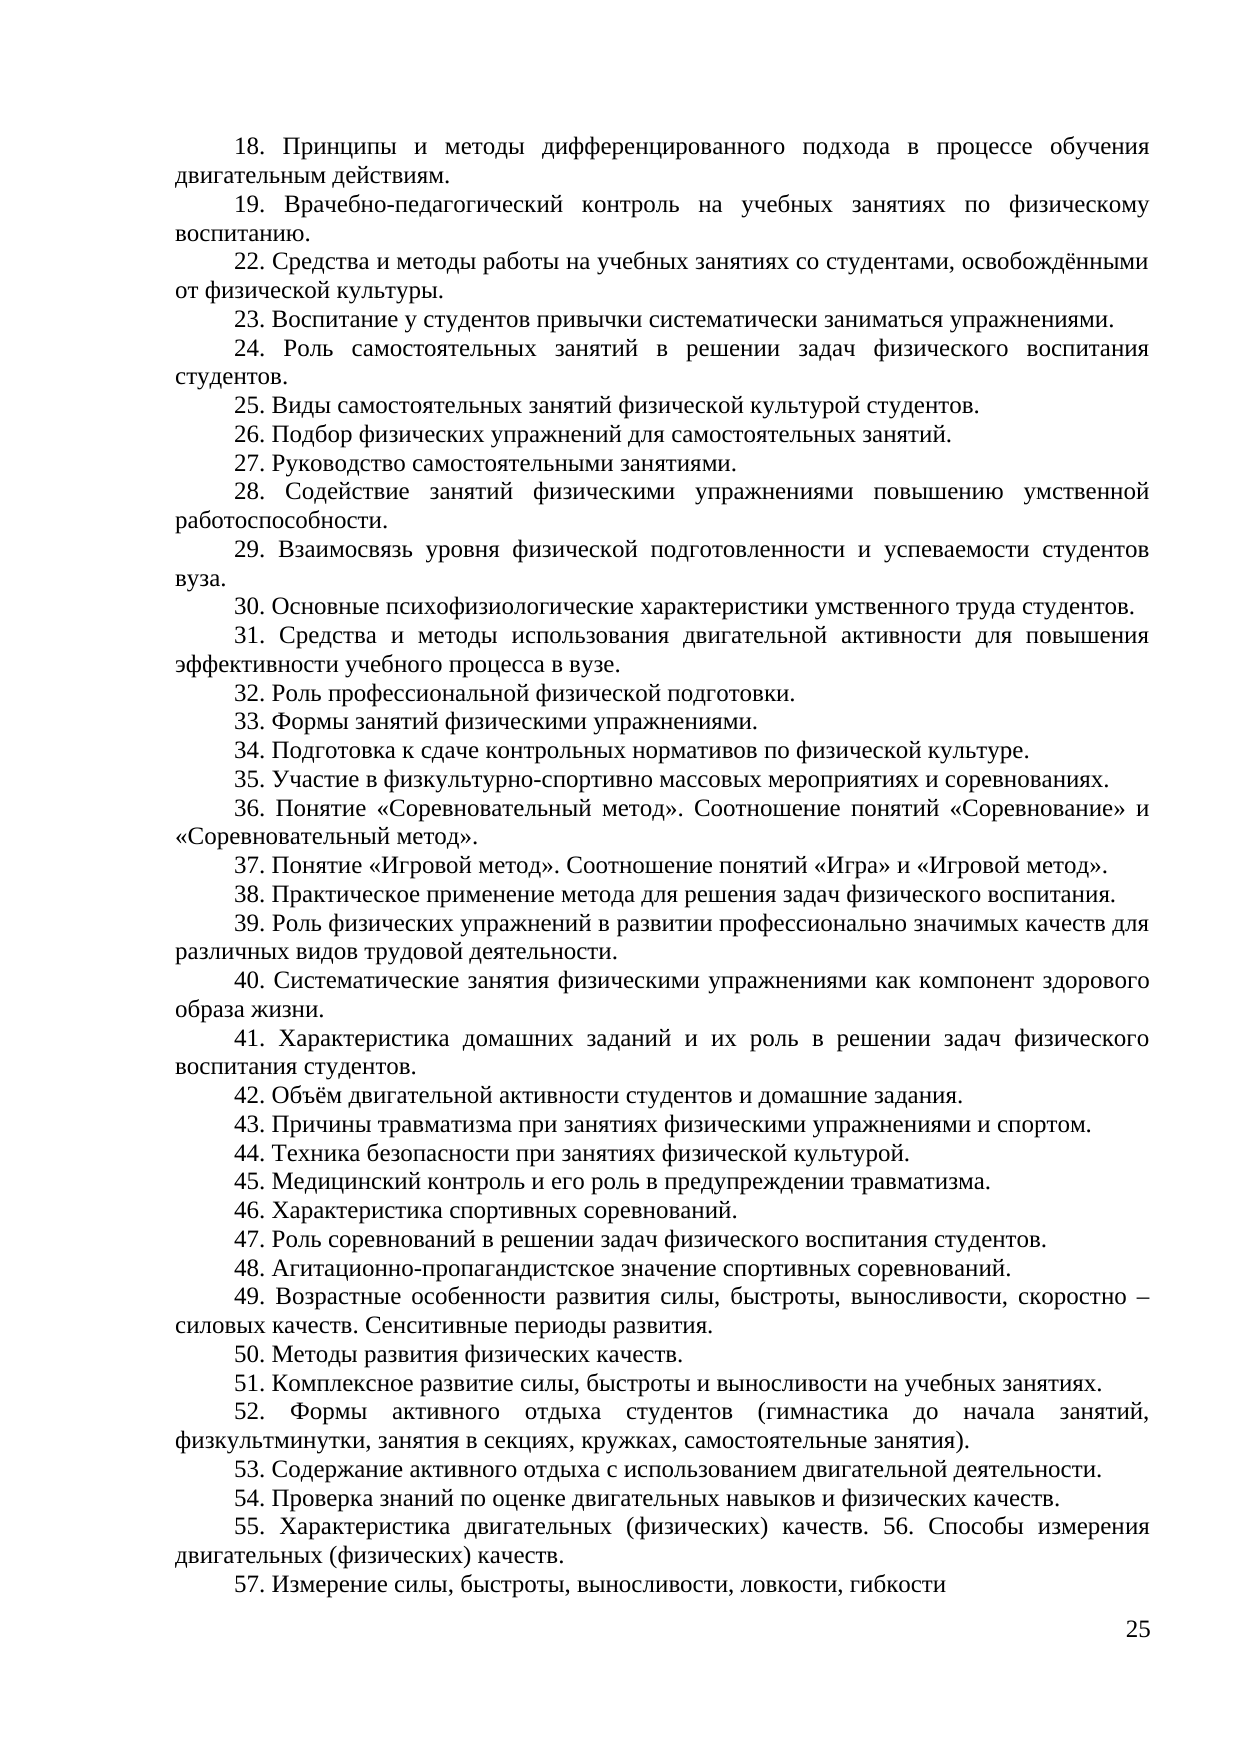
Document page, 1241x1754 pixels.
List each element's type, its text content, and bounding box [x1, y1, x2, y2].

text 42. Объём двигательной активности студентов и домашние задания. [175, 1080, 1150, 1109]
text 33. Формы занятий физическими упражнениями. [175, 706, 1150, 735]
text 39. Роль физических упражнений в развитии профессионально значимых качеств для различных видов трудовой деятельности. [175, 908, 1150, 965]
text 41. Характеристика домашних заданий и их роль в решении задач физического воспитания студентов. [175, 1023, 1150, 1080]
text 35. Участие в физкультурно-спортивно массовых мероприятиях и соревнованиях. [175, 764, 1150, 793]
text 49. Возрастные особенности развития силы, быстроты, выносливости, скоростно – силовых качеств. Сенситивные периоды развития. [175, 1281, 1150, 1339]
text 23. Воспитание у студентов привычки систематически заниматься упражнениями. [175, 304, 1150, 333]
text 45. Медицинский контроль и его роль в предупреждении травматизма. [175, 1166, 1150, 1195]
text 28. Содействие занятий физическими упражнениями повышению умственной работоспособности. [175, 476, 1150, 534]
text 57. Измерение силы, быстроты, выносливости, ловкости, гибкости [175, 1569, 1150, 1598]
text 38. Практическое применение метода для решения задач физического воспитания. [175, 879, 1150, 908]
text 54. Проверка знаний по оценке двигательных навыков и физических качеств. [175, 1483, 1150, 1511]
text 26. Подбор физических упражнений для самостоятельных занятий. [175, 419, 1150, 448]
text 48. Агитационно-пропагандистское значение спортивных соревнований. [175, 1253, 1150, 1281]
text 50. Методы развития физических качеств. [175, 1339, 1150, 1368]
text 29. Взаимосвязь уровня физической подготовленности и успеваемости студентов вуза. [175, 534, 1150, 591]
text 47. Роль соревнований в решении задач физического воспитания студентов. [175, 1224, 1150, 1253]
text 34. Подготовка к сдаче контрольных нормативов по физической культуре. [175, 735, 1150, 764]
text 43. Причины травматизма при занятиях физическими упражнениями и спортом. [175, 1109, 1150, 1138]
text 24. Роль самостоятельных занятий в решении задач физического воспитания студентов. [175, 333, 1150, 390]
text 19. Врачебно-педагогический контроль на учебных занятиях по физическому воспитанию. [175, 189, 1150, 246]
text 36. Понятие «Соревновательный метод». Соотношение понятий «Соревнование» и «Соревновательный метод». [175, 793, 1150, 850]
text 31. Средства и методы использования двигательной активности для повышения эффективности учебного процесса в вузе. [175, 620, 1150, 678]
text 27. Руководство самостоятельными занятиями. [175, 448, 1150, 476]
text 37. Понятие «Игровой метод». Соотношение понятий «Игра» и «Игровой метод». [175, 850, 1150, 879]
text 53. Содержание активного отдыха с использованием двигательной деятельности. [175, 1454, 1150, 1483]
text 55. Характеристика двигательных (физических) качеств. 56. Способы измерения двигательных (физических) качеств. [175, 1511, 1150, 1569]
text 18. Принципы и методы дифференцированного подхода в процессе обучения двигательным действиям. [175, 131, 1150, 189]
text 44. Техника безопасности при занятиях физической культурой. [175, 1138, 1150, 1166]
text 40. Систематические занятия физическими упражнениями как компонент здорового образа жизни. [175, 965, 1150, 1023]
text 52. Формы активного отдыха студентов (гимнастика до начала занятий, физкультминутки, занятия в секциях, кружках, самостоятельные занятия). [175, 1396, 1150, 1454]
text 30. Основные психофизиологические характеристики умственного труда студентов. [175, 591, 1150, 620]
text 46. Характеристика спортивных соревнований. [175, 1195, 1150, 1224]
text 51. Комплексное развитие силы, быстроты и выносливости на учебных занятиях. [175, 1368, 1150, 1396]
text 32. Роль профессиональной физической подготовки. [175, 678, 1150, 706]
text 25. Виды самостоятельных занятий физической культурой студентов. [175, 390, 1150, 419]
text 22. Средства и методы работы на учебных занятиях со студентами, освобождёнными от физической культуры. [175, 246, 1150, 304]
